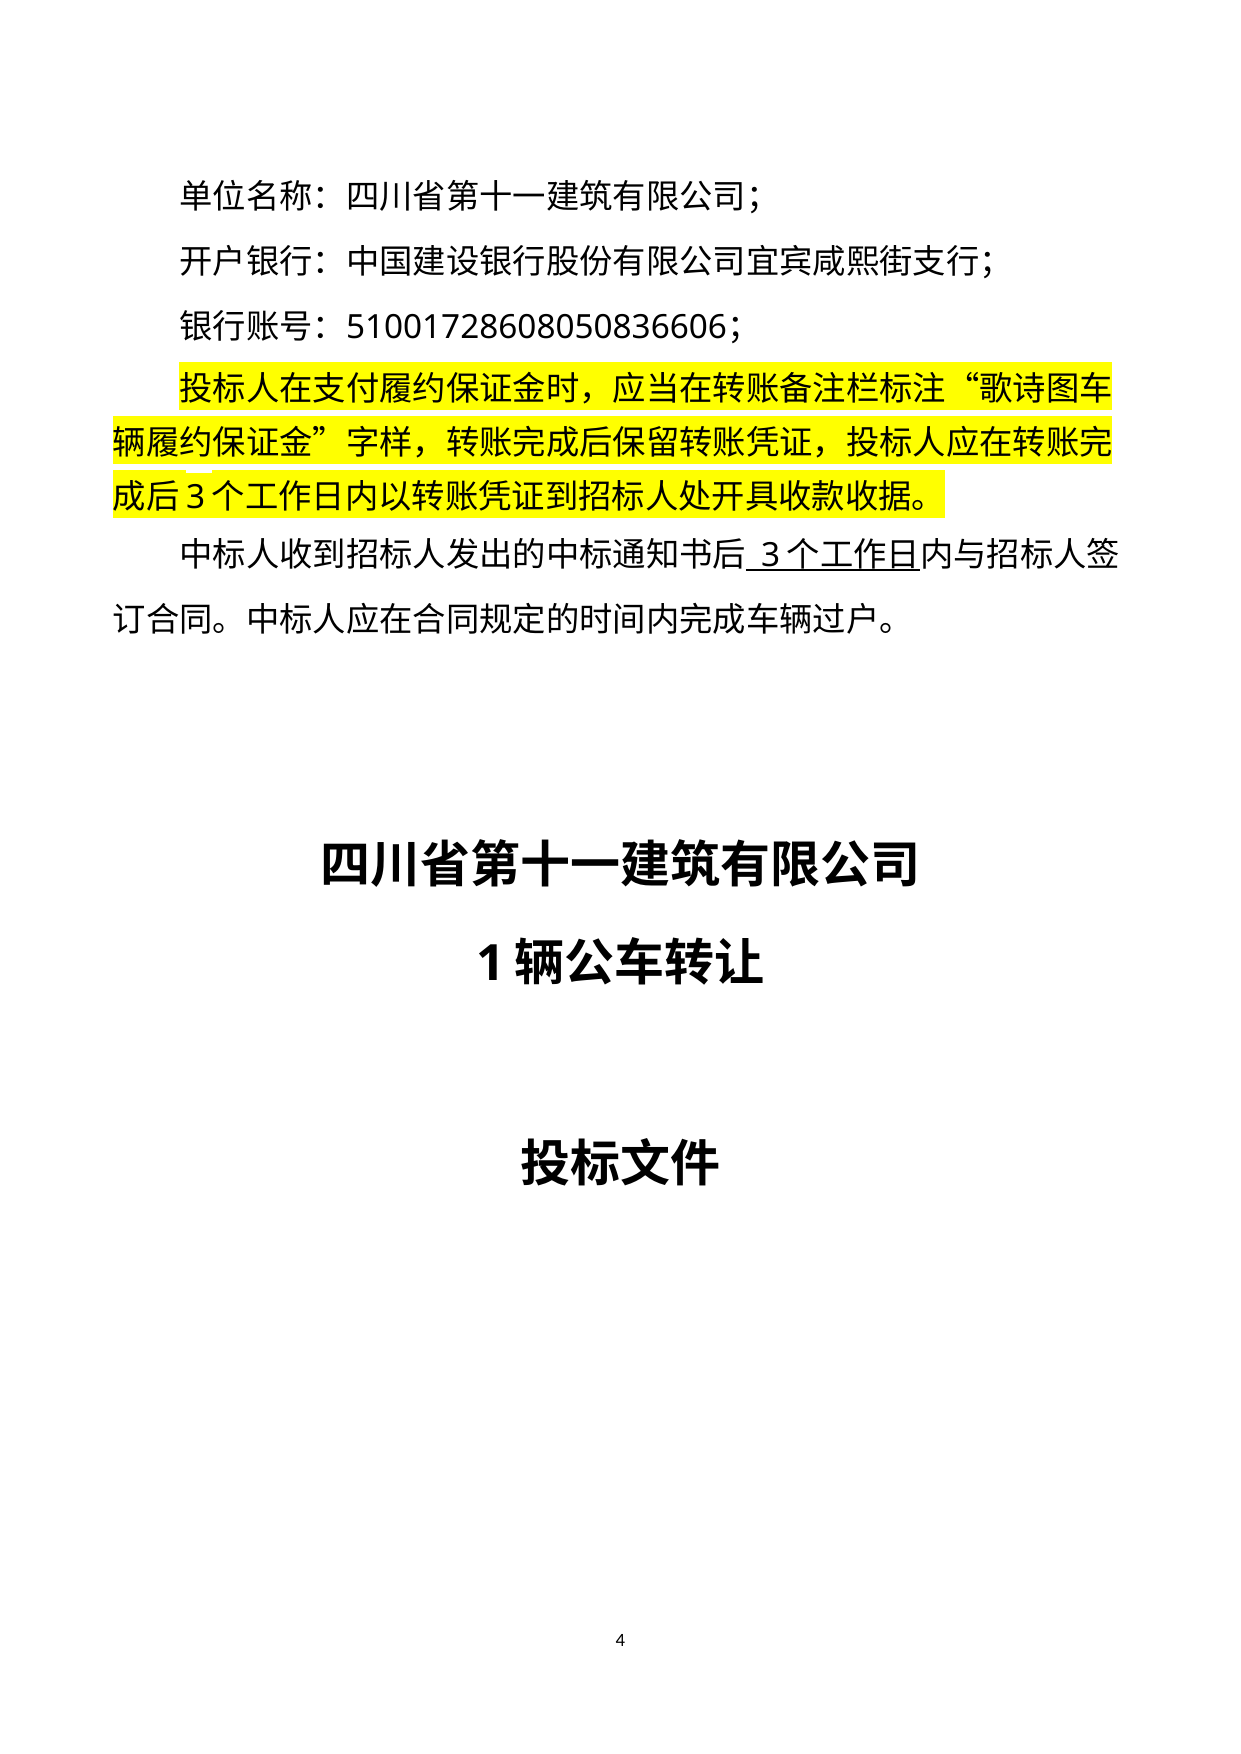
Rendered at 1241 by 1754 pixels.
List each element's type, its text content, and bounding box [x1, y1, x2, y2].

text 中标人收到招标人发出的中标通知书后 3个工作日内与招标人签订合同。中标人应在合同规定的时间内完成车辆过户。 [112, 519, 1128, 649]
text 单位名称：四川省第十一建筑有限公司； [112, 162, 1128, 227]
text 四川省第十一建筑有限公司 [112, 812, 1128, 909]
text 投标文件 [112, 1111, 1128, 1209]
text 1辆公车转让 [112, 909, 1128, 1007]
text 开户银行：中国建设银行股份有限公司宜宾咸熙街支行； [112, 227, 1128, 292]
text 银行账号：51001728608050836606； [112, 292, 1128, 357]
text 投标人在支付履约保证金时，应当在转账备注栏标注“歌诗图车辆履约保证金”字样，转账完成后保留转账凭证，投标人应在转账完成后3个工作日内以转账凭证到招标人处开具收款收据。 [112, 357, 1128, 519]
